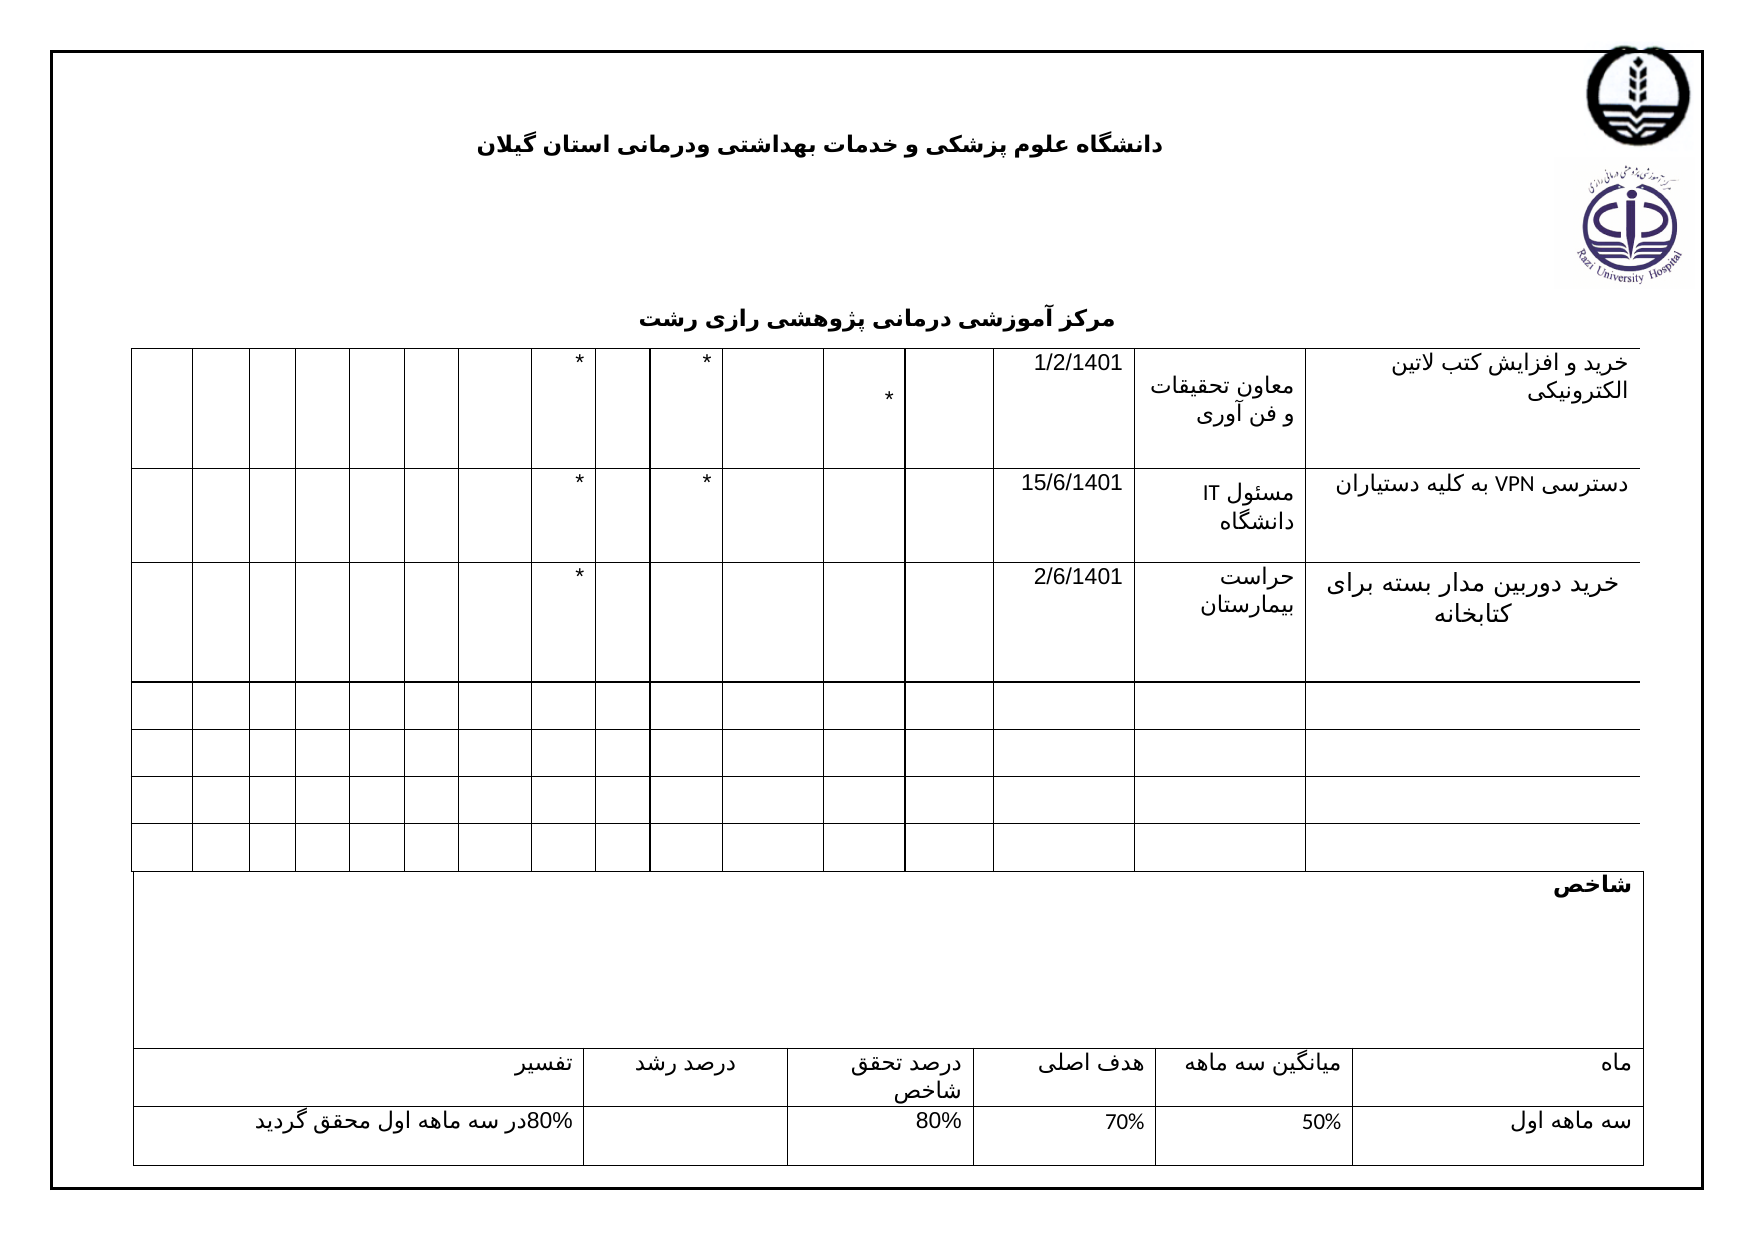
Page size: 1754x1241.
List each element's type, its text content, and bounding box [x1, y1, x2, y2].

table_cell [405, 563, 458, 681]
table_cell [994, 824, 1134, 871]
table_cell 70% [974, 1107, 1155, 1165]
table_cell [296, 824, 349, 871]
table_cell [350, 777, 404, 823]
table_cell [651, 730, 722, 776]
table_cell [250, 349, 295, 468]
table_cell [651, 683, 722, 729]
table_cell 50% [1156, 1107, 1352, 1165]
table_cell [459, 349, 531, 468]
table_cell [1135, 824, 1305, 871]
table_cell [350, 563, 404, 681]
table_cell [296, 469, 349, 562]
table_cell حراست بیمارستان [1135, 563, 1305, 681]
table_cell هدف اصلی [974, 1049, 1155, 1106]
table_cell [405, 777, 458, 823]
table_cell 15/6/1401 [994, 469, 1134, 562]
table_cell [596, 683, 649, 729]
table_cell [193, 777, 249, 823]
table_cell [723, 730, 823, 776]
table_cell [723, 777, 823, 823]
table_cell [906, 469, 993, 562]
table_cell [250, 683, 295, 729]
table_cell [296, 563, 349, 681]
table_cell [532, 730, 595, 776]
table_cell [405, 824, 458, 871]
table_cell [1306, 683, 1640, 729]
table_cell [250, 777, 295, 823]
table_cell [994, 683, 1134, 729]
table_cell [350, 730, 404, 776]
table_cell [193, 349, 249, 468]
table_cell [193, 469, 249, 562]
table_cell [906, 349, 993, 468]
table_cell [906, 683, 993, 729]
table_cell [459, 469, 531, 562]
table_cell * [532, 349, 595, 468]
table_cell [723, 563, 823, 681]
table_cell [193, 824, 249, 871]
table_cell [1135, 730, 1305, 776]
table_cell [193, 730, 249, 776]
table_cell [350, 824, 404, 871]
table_cell [651, 563, 722, 681]
table_cell [906, 777, 993, 823]
table_cell [250, 563, 295, 681]
table_cell [596, 469, 649, 562]
table_cell [132, 777, 192, 823]
table_cell میانگین سه ماهه [1156, 1049, 1352, 1106]
table_cell [723, 683, 823, 729]
table_cell * [651, 469, 722, 562]
table_cell خرید و افزایش کتب لاتین الکترونیکی [1306, 349, 1640, 468]
table_cell [459, 824, 531, 871]
table_cell مسئول IT دانشگاه [1135, 469, 1305, 562]
table_cell [994, 777, 1134, 823]
table_cell [596, 563, 649, 681]
table_cell [250, 730, 295, 776]
table_cell [459, 777, 531, 823]
table_cell [405, 683, 458, 729]
table_cell [193, 683, 249, 729]
table_cell دسترسی VPN به کلیه دستیاران [1306, 469, 1640, 562]
table_cell [296, 730, 349, 776]
table_cell [824, 824, 904, 871]
table_cell [994, 730, 1134, 776]
table_cell 80%در سه ماهه اول محقق گردید [134, 1107, 583, 1165]
table_cell [459, 563, 531, 681]
table_cell [193, 563, 249, 681]
table_cell * [532, 563, 595, 681]
table_cell [584, 1107, 787, 1165]
table_cell [405, 730, 458, 776]
table_cell [296, 683, 349, 729]
table_cell * [824, 349, 904, 468]
table_cell [723, 824, 823, 871]
table_cell [1306, 824, 1640, 871]
table_cell [532, 824, 595, 871]
table_cell [532, 777, 595, 823]
table_cell [296, 349, 349, 468]
table_cell [651, 777, 722, 823]
table_cell [350, 349, 404, 468]
table_cell [250, 824, 295, 871]
table_cell 2/6/1401 [994, 563, 1134, 681]
table_cell [723, 349, 823, 468]
table_cell درصد تحقق شاخص [788, 1049, 973, 1106]
table_cell [459, 683, 531, 729]
table_cell [723, 469, 823, 562]
table_cell [906, 730, 993, 776]
table_cell خرید دوربین مدار بسته برای کتابخانه [1306, 563, 1640, 681]
table_cell [132, 563, 192, 681]
table_cell [250, 469, 295, 562]
table_cell [824, 683, 904, 729]
table_cell [132, 349, 192, 468]
table_cell [459, 730, 531, 776]
table_cell [132, 824, 192, 871]
table_cell [906, 824, 993, 871]
table_cell ماه [1353, 1049, 1643, 1106]
table_cell [1306, 730, 1640, 776]
table_cell [596, 730, 649, 776]
table_cell [824, 563, 904, 681]
table_cell [405, 469, 458, 562]
table_cell * [532, 469, 595, 562]
table_cell [296, 777, 349, 823]
table_cell [596, 777, 649, 823]
table_cell [532, 683, 595, 729]
table_cell [1135, 683, 1305, 729]
table_cell [906, 563, 993, 681]
table_cell [350, 683, 404, 729]
table_cell [651, 824, 722, 871]
table_cell [350, 469, 404, 562]
table_cell * [651, 349, 722, 468]
table_cell تفسیر [134, 1049, 583, 1106]
table_cell [596, 824, 649, 871]
table_cell 1/2/1401 [994, 349, 1134, 468]
table_cell [824, 730, 904, 776]
table_cell [824, 777, 904, 823]
table_cell [132, 469, 192, 562]
table_cell [824, 469, 904, 562]
table_cell [132, 730, 192, 776]
table_cell 80% [788, 1107, 973, 1165]
table_cell شاخص [134, 872, 1643, 1048]
table_cell [596, 349, 649, 468]
table_cell معاون تحقیقات و فن آوری [1135, 349, 1305, 468]
table_cell درصد رشد [584, 1049, 787, 1106]
table_cell سه ماهه اول [1353, 1107, 1643, 1165]
table_cell [132, 683, 192, 729]
table_cell [405, 349, 458, 468]
table_cell [1306, 777, 1640, 823]
table_cell [1135, 777, 1305, 823]
